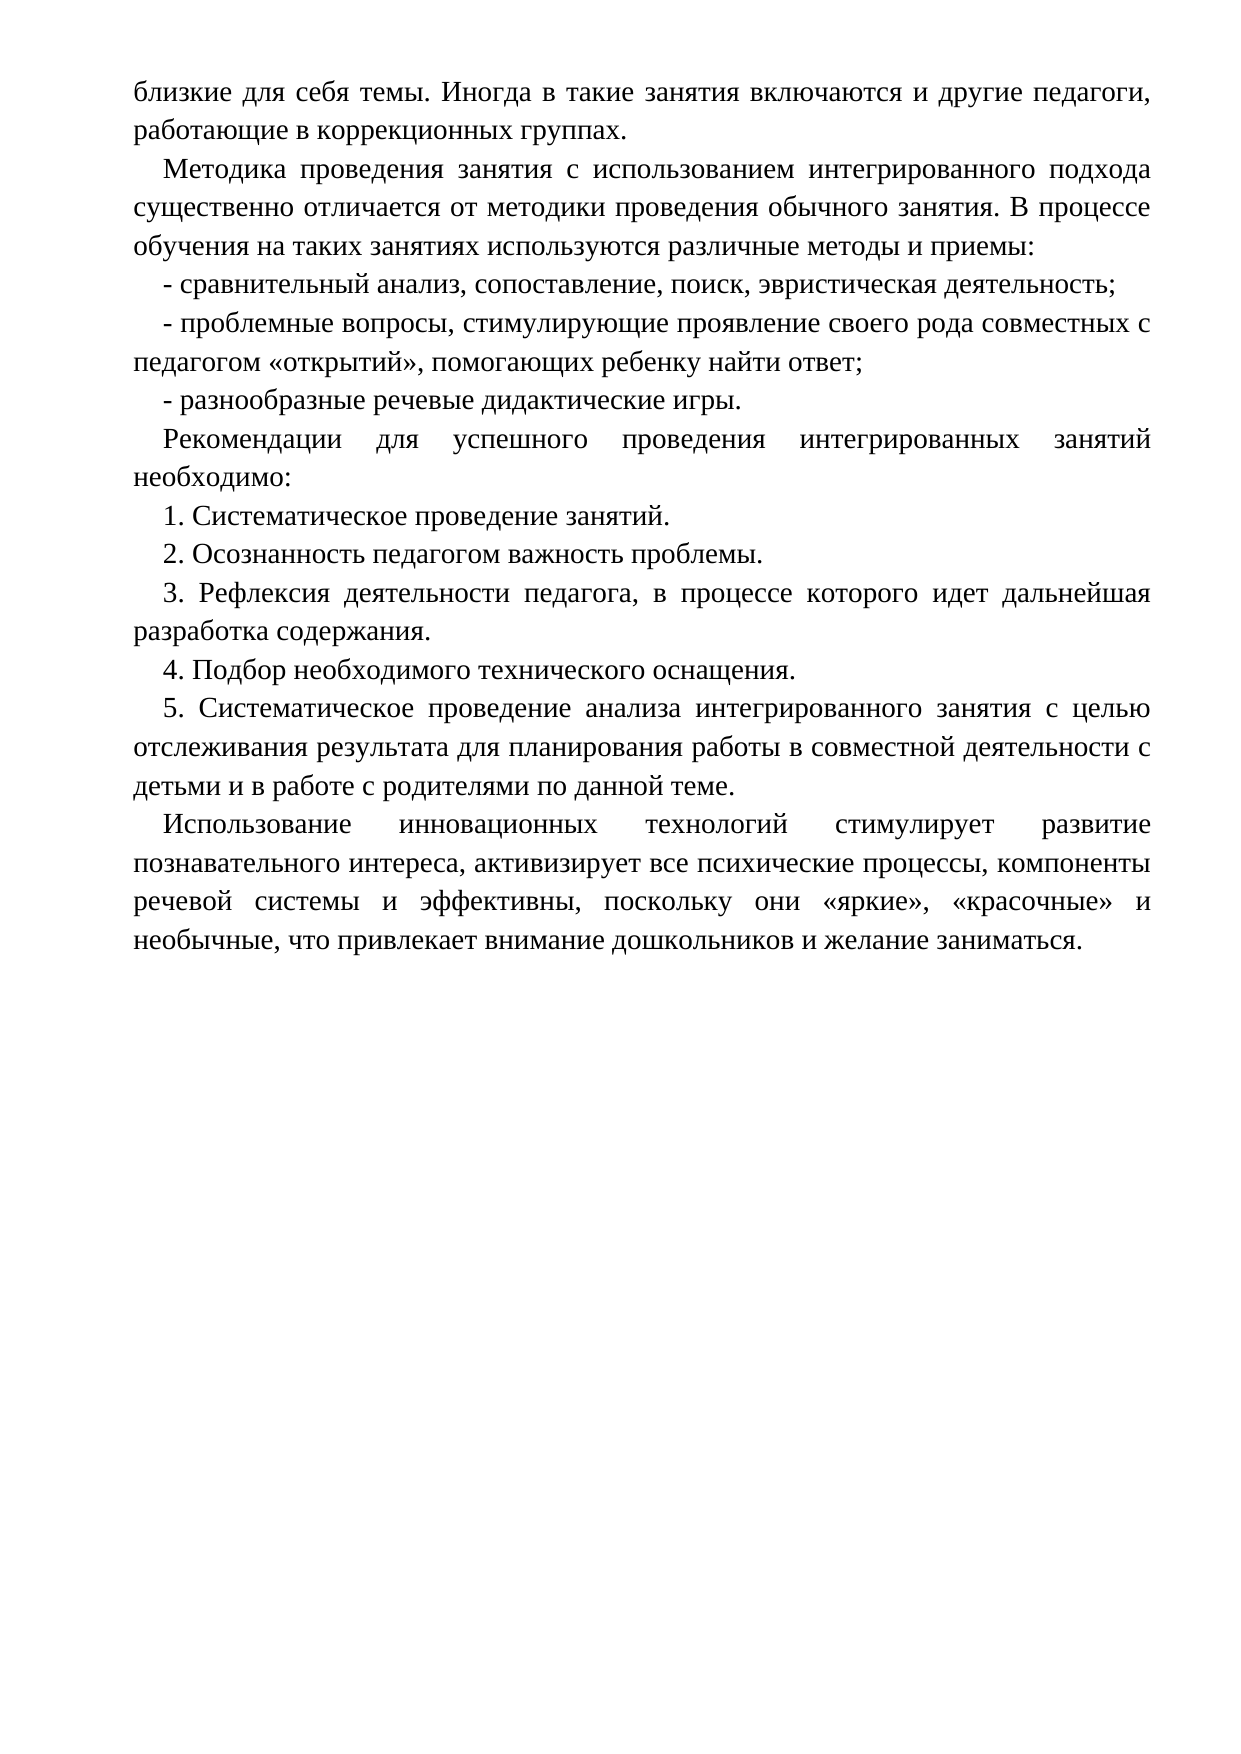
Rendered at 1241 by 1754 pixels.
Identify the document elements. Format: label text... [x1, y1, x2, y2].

text 5. Систематическое проведение анализа интегрированного занятия с целью отслеживания результата для планирования работы в совместной деятельности с детьми и в работе с родителями по данной теме. [133, 691, 1152, 801]
text Рекомендации для успешного проведения интегрированных занятий необходимо: [133, 421, 1152, 493]
text 3. Рефлексия деятельности педагога, в процессе которого идет дальнейшая разработка содержания. [133, 575, 1152, 647]
text Использование инновационных технологий стимулирует развитие познавательного интереса, активизирует все психические процессы, компоненты речевой системы и эффективны, поскольку они «яркие», «красочные» и необычные, что привлекает внимание дошкольников и желание заниматься. [133, 806, 1152, 955]
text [133, 74, 1152, 146]
text - сравнительный анализ, сопоставление, поиск, эвристическая деятельность; [133, 267, 1152, 300]
text 4. Подбор необходимого технического оснащения. [133, 652, 1152, 686]
text - разнообразные речевые дидактические игры. [133, 382, 1152, 416]
text 1. Систематическое проведение занятий. [133, 498, 1152, 531]
text - проблемные вопросы, стимулирующие проявление своего рода совместных с педагогом «открытий», помогающих ребенку найти ответ; [133, 305, 1152, 377]
text 2. Осознанность педагогом важность проблемы. [133, 536, 1152, 570]
text Методика проведения занятия с использованием интегрированного подхода существенно отличается от методики проведения обычного занятия. В процессе обучения на таких занятиях используются различные методы и приемы: [133, 151, 1152, 262]
